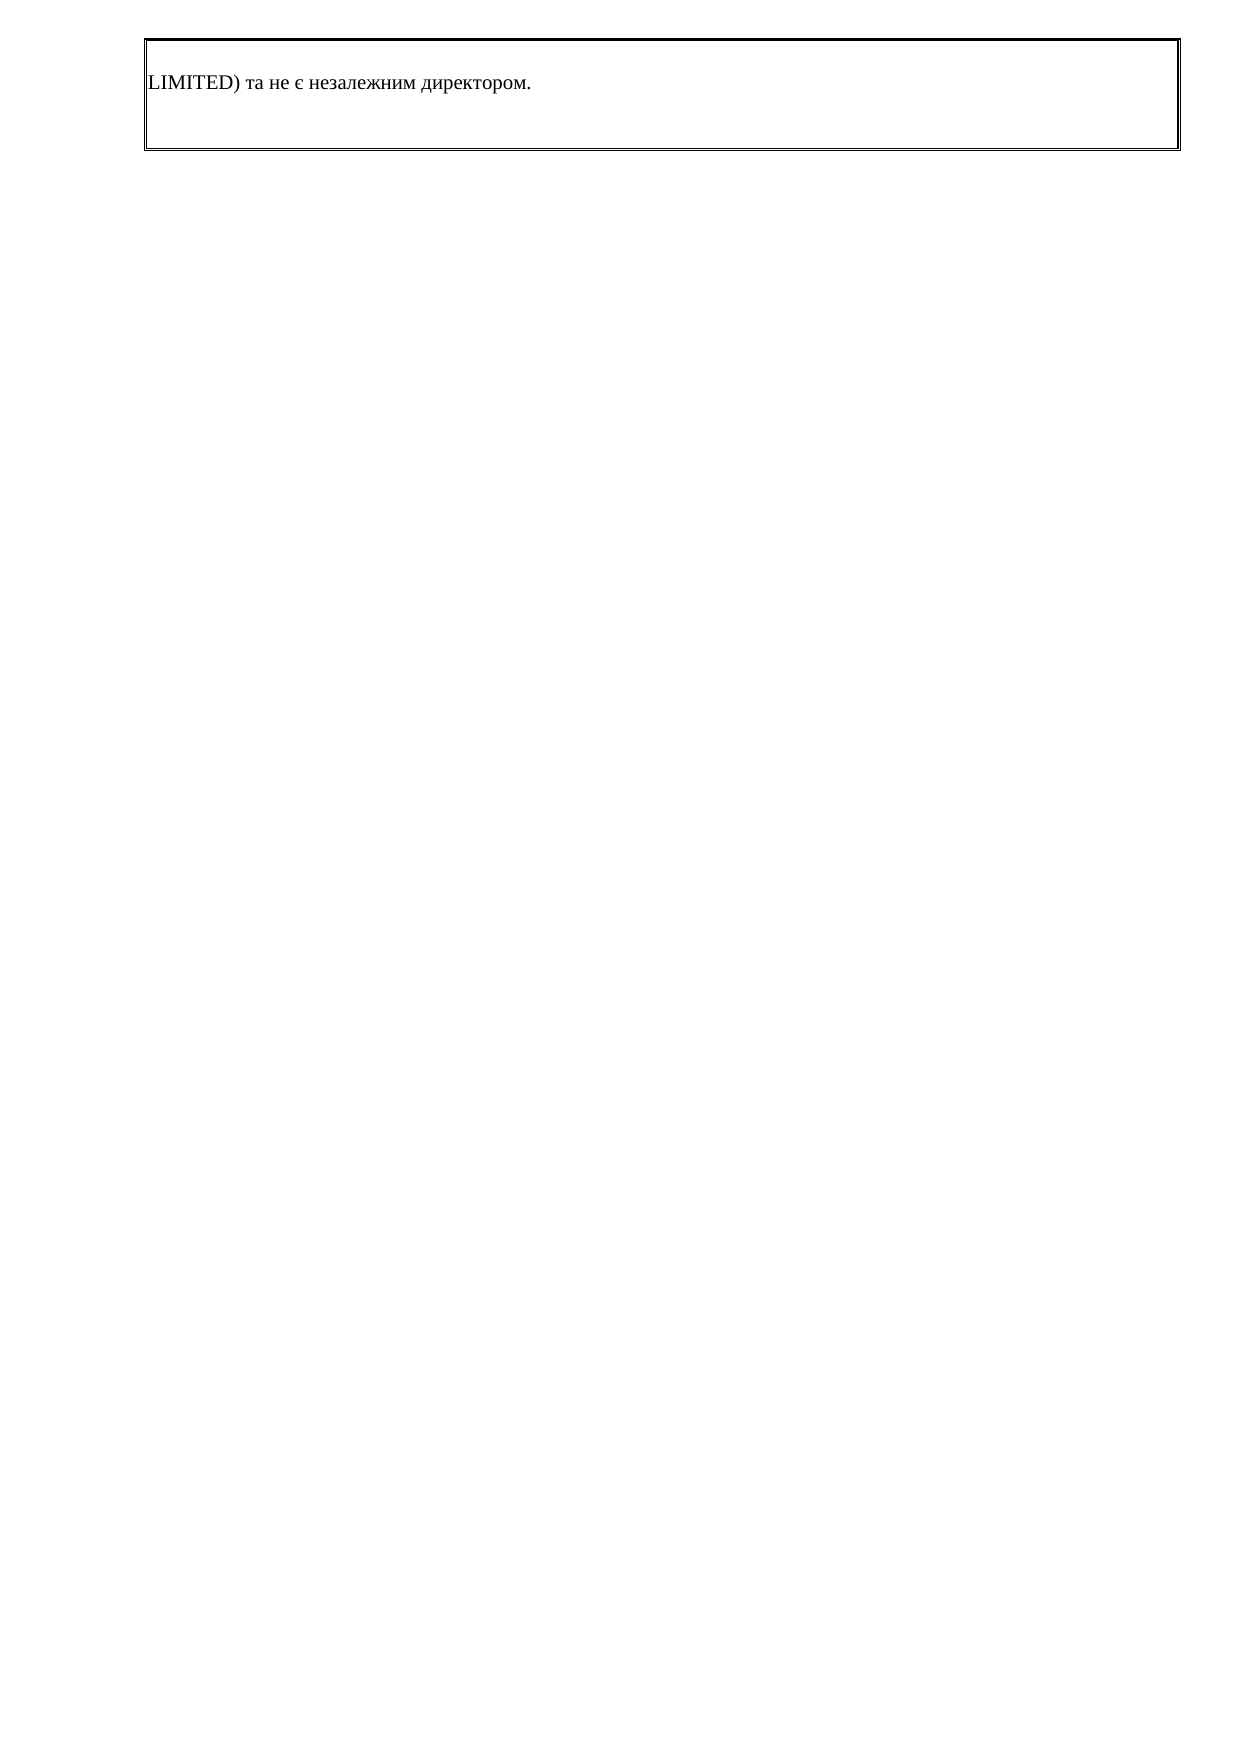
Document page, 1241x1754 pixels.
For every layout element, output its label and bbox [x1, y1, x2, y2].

table_cell [147, 41, 1177, 147]
